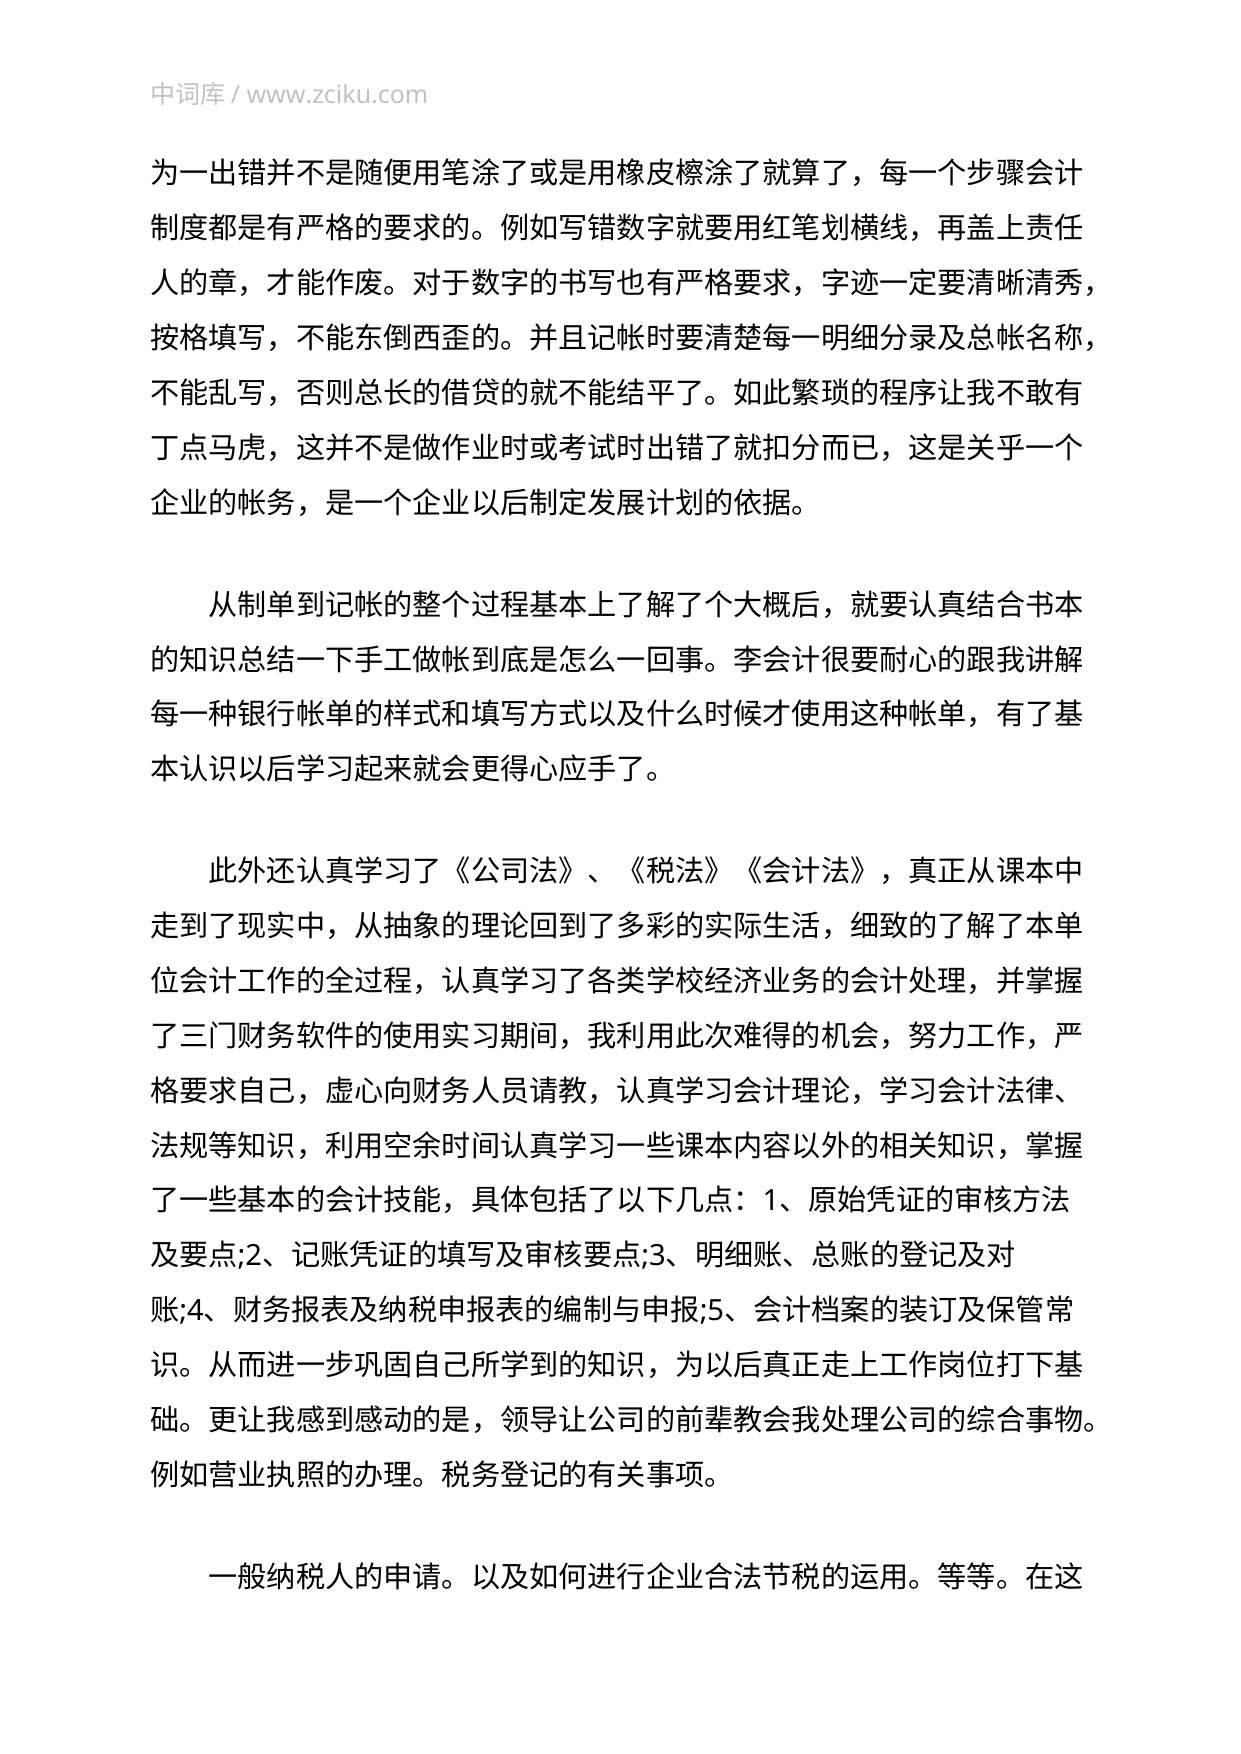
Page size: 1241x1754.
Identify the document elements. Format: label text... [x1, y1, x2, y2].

text 从制单到记帐的整个过程基本上了解了个大概后，就要认真结合书本的知识总结一下手工做帐到底是怎么一回事。李会计很要耐心的跟我讲解每一种银行帐单的样式和填写方式以及什么时候才使用这种帐单，有了基本认识以后学习起来就会更得心应手了。 [150, 581, 1090, 788]
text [150, 1553, 1090, 1596]
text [150, 150, 1090, 522]
text 此外还认真学习了《公司法》、《税法》《会计法》，真正从课本中走到了现实中，从抽象的理论回到了多彩的实际生活，细致的了解了本单位会计工作的全过程，认真学习了各类学校经济业务的会计处理，并掌握了三门财务软件的使用实习期间，我利用此次难得的机会，努力工作，严格要求自己，虚心向财务人员请教，认真学习会计理论，学习会计法律、法规等知识，利用空余时间认真学习一些课本内容以外的相关知识，掌握了一些基本的会计技能，具体包括了以下几点：1、原始凭证的审核方法及要点;2、记账凭证的填写及审核要点;3、明细账、总账的登记及对账;4、财务报表及纳税申报表的编制与申报;5、会计档案的装订及保管常识。从而进一步巩固自己所学到的知识，为以后真正走上工作岗位打下基础。更让我感到感动的是，领导让公司的前辈教会我处理公司的综合事物。例如营业执照的办理。税务登记的有关事项。 [150, 848, 1090, 1494]
